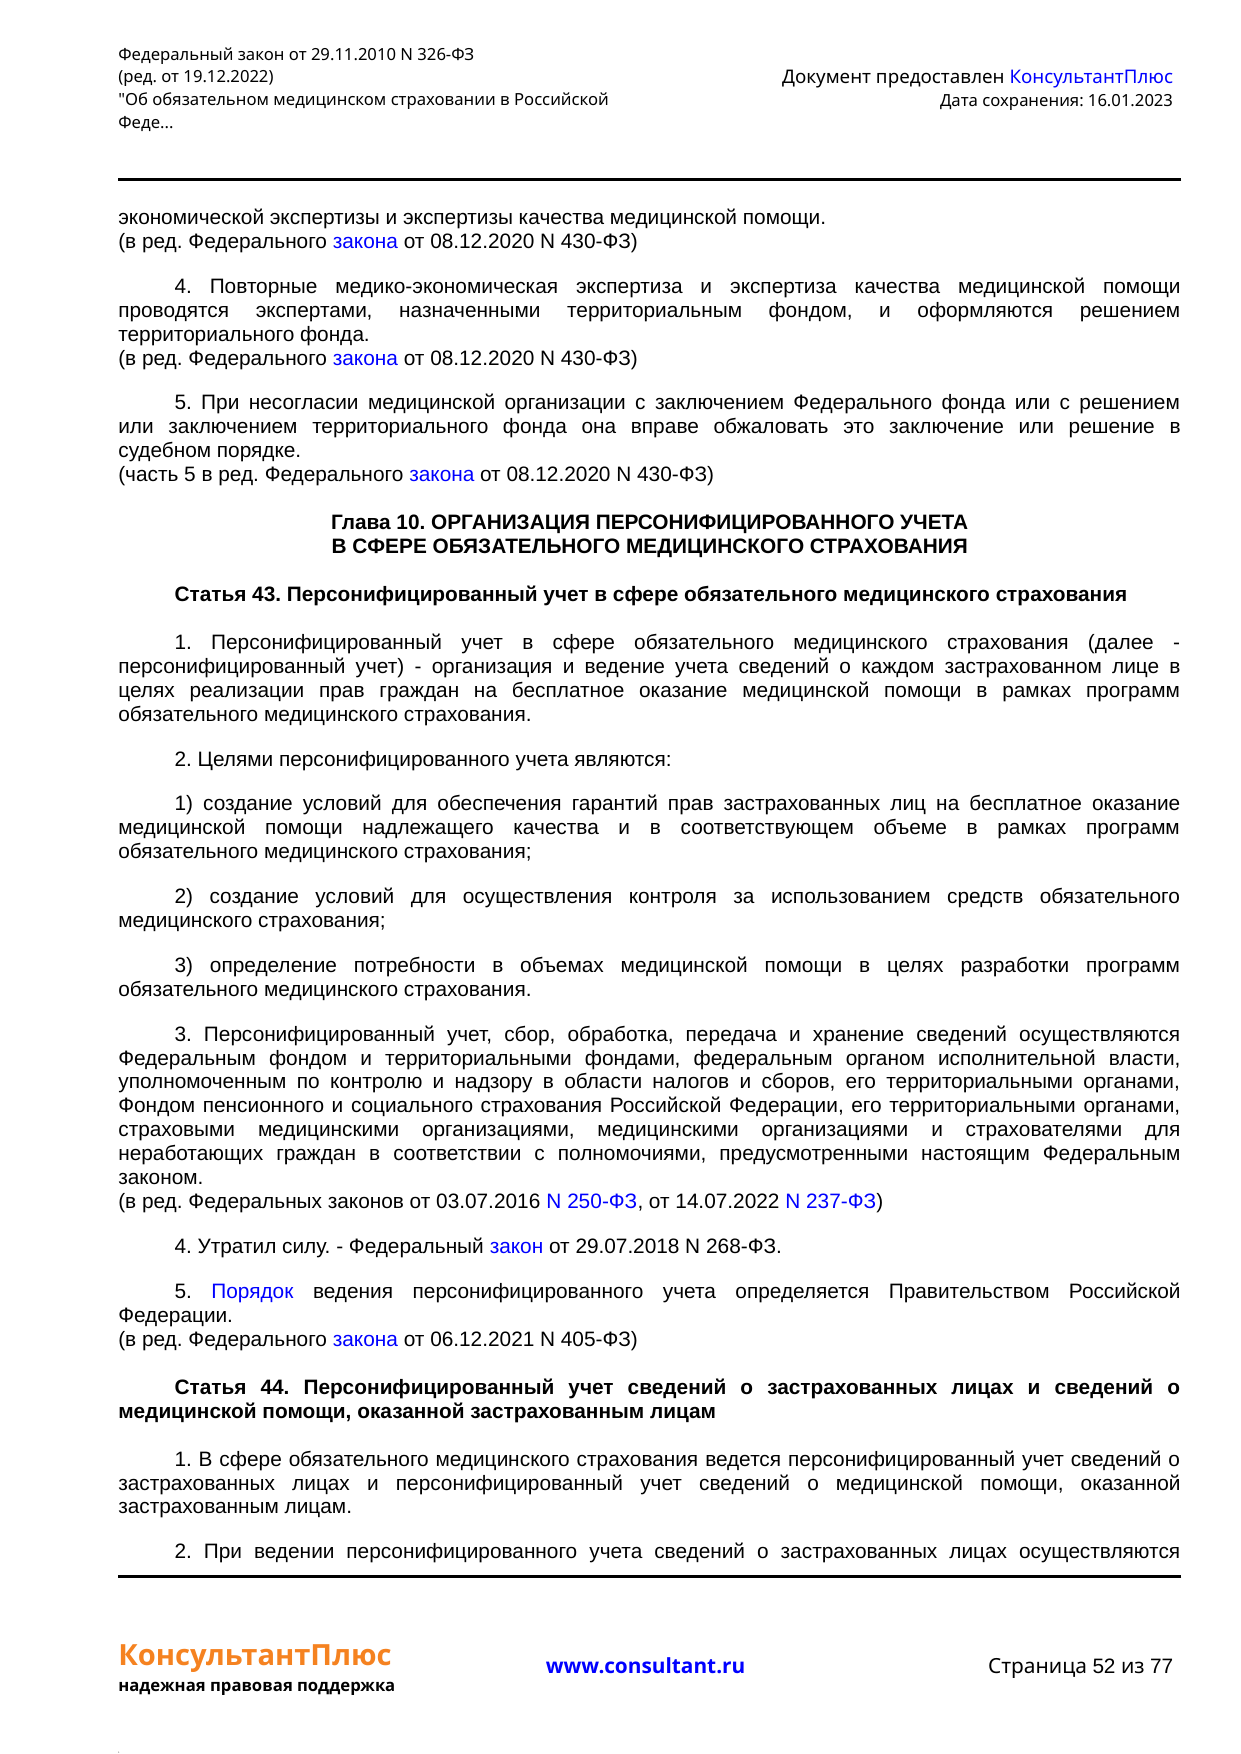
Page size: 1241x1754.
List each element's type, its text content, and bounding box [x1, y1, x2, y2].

text 1. В сфере обязательного медицинского страхования ведется персонифицированный учет сведений о застрахованных лицах и персонифицированный учет сведений о медицинской помощи, оказанной застрахованным лицам. [118, 1446, 1181, 1518]
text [118, 1539, 1181, 1563]
text 5. При несогласии медицинской организации с заключением Федерального фонда или с решением или заключением территориального фонда она вправе обжаловать это заключение или решение в судебном порядке. [118, 390, 1181, 462]
text 3) определение потребности в объемах медицинской помощи в целях разработки программ обязательного медицинского страхования. [118, 953, 1181, 1001]
text 2. Целями персонифицированного учета являются: [118, 746, 1181, 770]
text 1. Персонифицированный учет в сфере обязательного медицинского страхования (далее - персонифицированный учет) - организация и ведение учета сведений о каждом застрахованном лице в целях реализации прав граждан на бесплатное оказание медицинской помощи в рамках программ обязательного медицинского страхования. [118, 630, 1181, 726]
text (в ред. Федерального закона от 06.12.2021 N 405-ФЗ) [118, 1327, 1181, 1351]
text 4. Утратил силу. - Федеральный закон от 29.07.2018 N 268-ФЗ. [118, 1234, 1181, 1258]
text 4. Повторные медико-экономическая экспертиза и экспертиза качества медицинской помощи проводятся экспертами, назначенными территориальным фондом, и оформляются решением территориального фонда. [118, 273, 1181, 345]
text 5. Порядок ведения персонифицированного учета определяется Правительством Российской Федерации. [118, 1279, 1181, 1327]
text 2) создание условий для осуществления контроля за использованием средств обязательного медицинского страхования; [118, 884, 1181, 932]
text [118, 205, 1181, 229]
title Статья 43. Персонифицированный учет в сфере обязательного медицинского страхования [118, 582, 1181, 606]
text (в ред. Федерального закона от 08.12.2020 N 430-ФЗ) [118, 229, 1181, 253]
title Статья 44. Персонифицированный учет сведений о застрахованных лицах и сведений о медицинской помощи, оказанной застрахованным лицам [118, 1374, 1181, 1422]
title В СФЕРЕ ОБЯЗАТЕЛЬНОГО МЕДИЦИНСКОГО СТРАХОВАНИЯ [118, 534, 1181, 558]
text 1) создание условий для обеспечения гарантий прав застрахованных лиц на бесплатное оказание медицинской помощи надлежащего качества и в соответствующем объеме в рамках программ обязательного медицинского страхования; [118, 791, 1181, 863]
title Глава 10. ОРГАНИЗАЦИЯ ПЕРСОНИФИЦИРОВАННОГО УЧЕТА [118, 510, 1181, 534]
text 3. Персонифицированный учет, сбор, обработка, передача и хранение сведений осуществляются Федеральным фондом и территориальными фондами, федеральным органом исполнительной власти, уполномоченным по контролю и надзору в области налогов и сборов, его территориальными органами, Фондом пенсионного и социального страхования Российской Федерации, его территориальными органами, страховыми медицинскими организациями, медицинскими организациями и страхователями для неработающих граждан в соответствии с полномочиями, предусмотренными настоящим Федеральным законом. [118, 1021, 1181, 1189]
text (в ред. Федерального закона от 08.12.2020 N 430-ФЗ) [118, 345, 1181, 369]
text (часть 5 в ред. Федерального закона от 08.12.2020 N 430-ФЗ) [118, 462, 1181, 486]
text (в ред. Федеральных законов от 03.07.2016 N 250-ФЗ, от 14.07.2022 N 237-ФЗ) [118, 1189, 1181, 1213]
